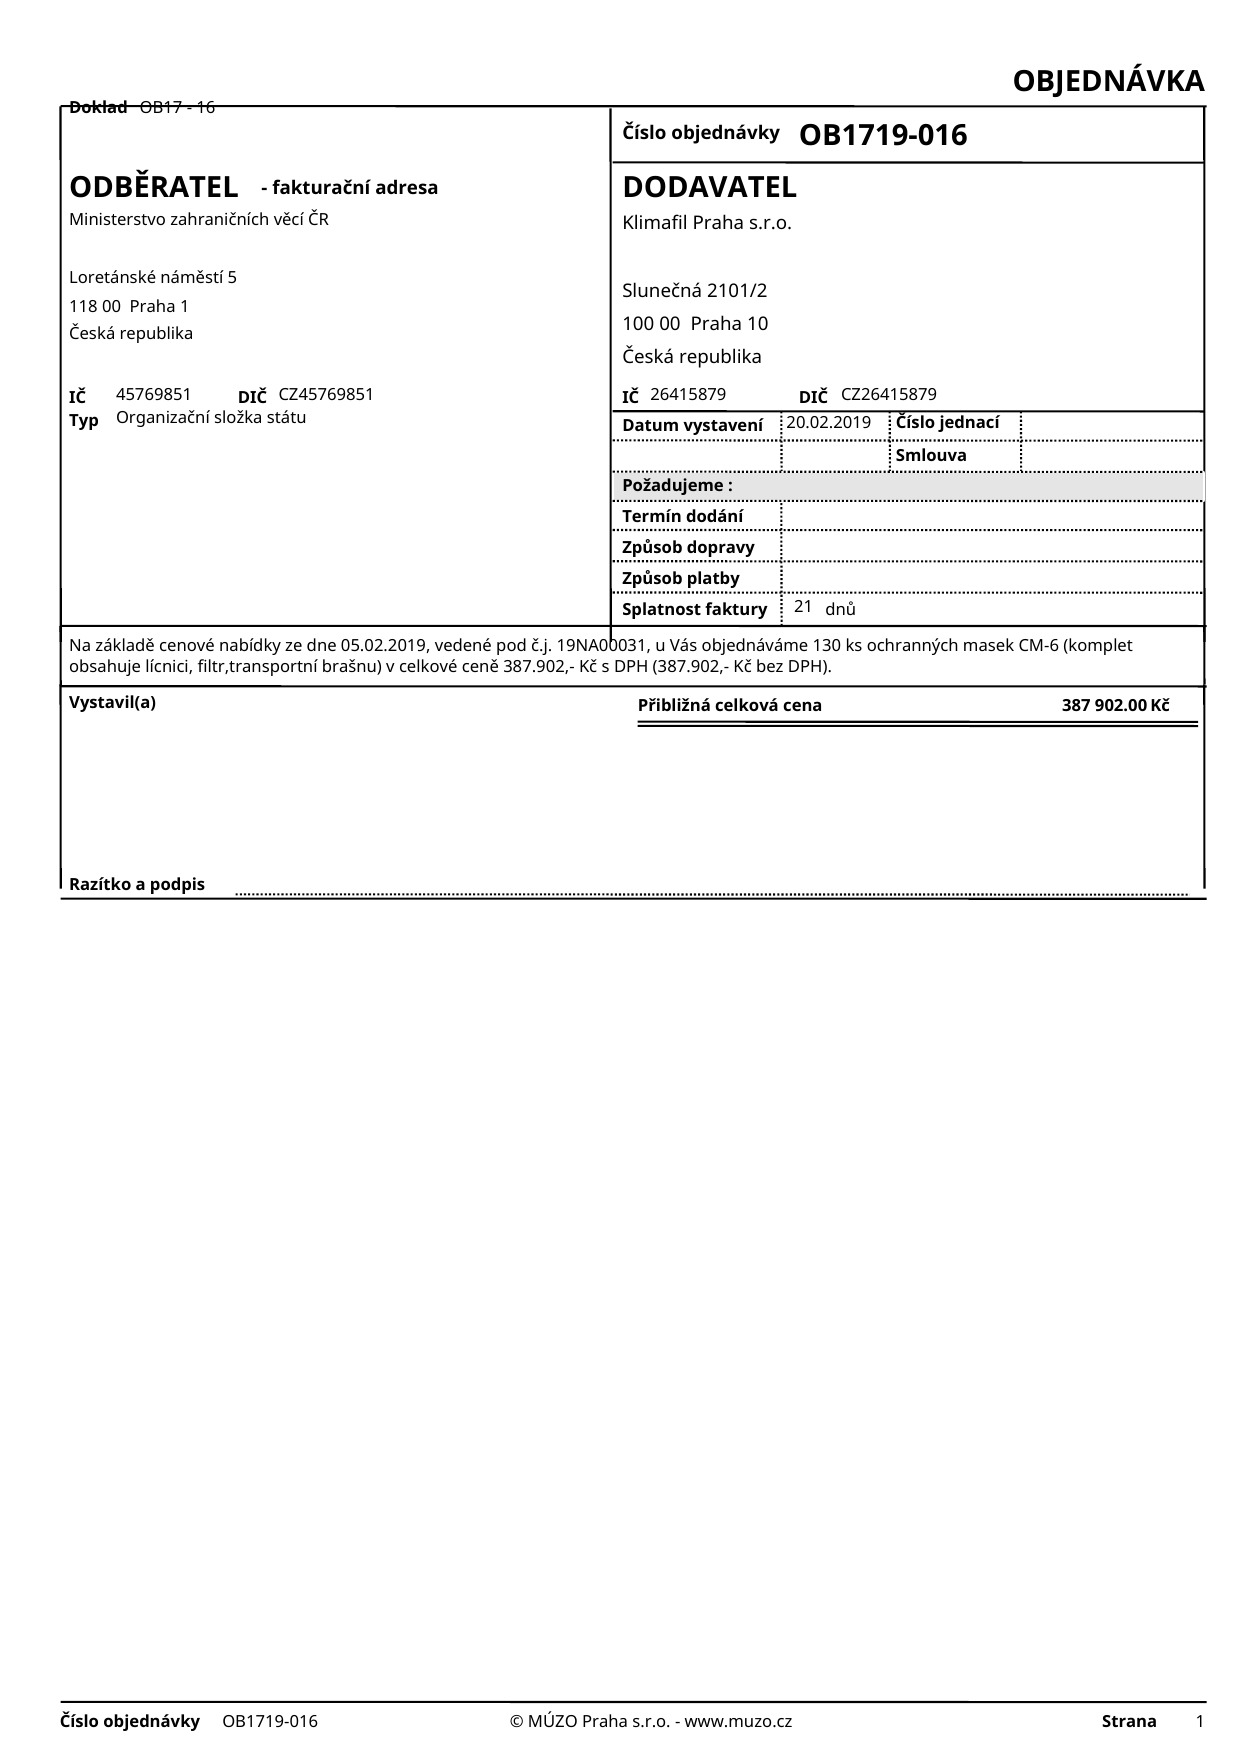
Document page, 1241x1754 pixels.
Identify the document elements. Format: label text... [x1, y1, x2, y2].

text Způsob platby [31, 570, 1209, 588]
text Termín dodání [31, 507, 1209, 526]
text Česká republika Česká republika [31, 338, 1209, 370]
text IČ 45769851 DIČ CZ45769851 IČ 26415879 DIČ CZ26415879 [31, 386, 1209, 407]
text obsahuje lícnici, filtr,transportní brašnu) v celkové ceně 387.902,- Kč s DPH (387.902,- Kč bez DPH). [31, 657, 1209, 676]
text OBJEDNÁVKA [31, 64, 1209, 98]
text Vystavil(a) Přibližná celková cena 387 902.00 Kč [31, 695, 1209, 716]
text Způsob dopravy [31, 538, 1209, 557]
text Doklad OB17 - 16 Číslo objednávky OB1719-016 [31, 117, 1209, 152]
text Požadujeme : [31, 476, 1209, 495]
text Razítko a podpis [31, 876, 1209, 894]
text Loretánské náměstí 5 Slunečná 2101/2 [31, 276, 1209, 303]
text ODBĚRATEL - fakturační adresa DODAVATEL [31, 171, 1209, 204]
text Smlouva [31, 447, 1209, 466]
text 118 00 Praha 1 100 00 Praha 10 [31, 307, 1209, 336]
text Na základě cenové nabídky ze dne 05.02.2019, vedené pod č.j. 19NA00031, u Vás objednáváme 130 ks ochranných masek CM-6 (komplet [31, 636, 1209, 655]
text Ministerstvo zahraničních věcí ČR Klimafil Praha s.r.o. [31, 212, 1209, 233]
text Typ Organizační složka státu Datum vystavení 20.02.2019 Číslo jednací [31, 413, 1209, 436]
text Splatnost faktury 21 dnů [31, 599, 1209, 620]
